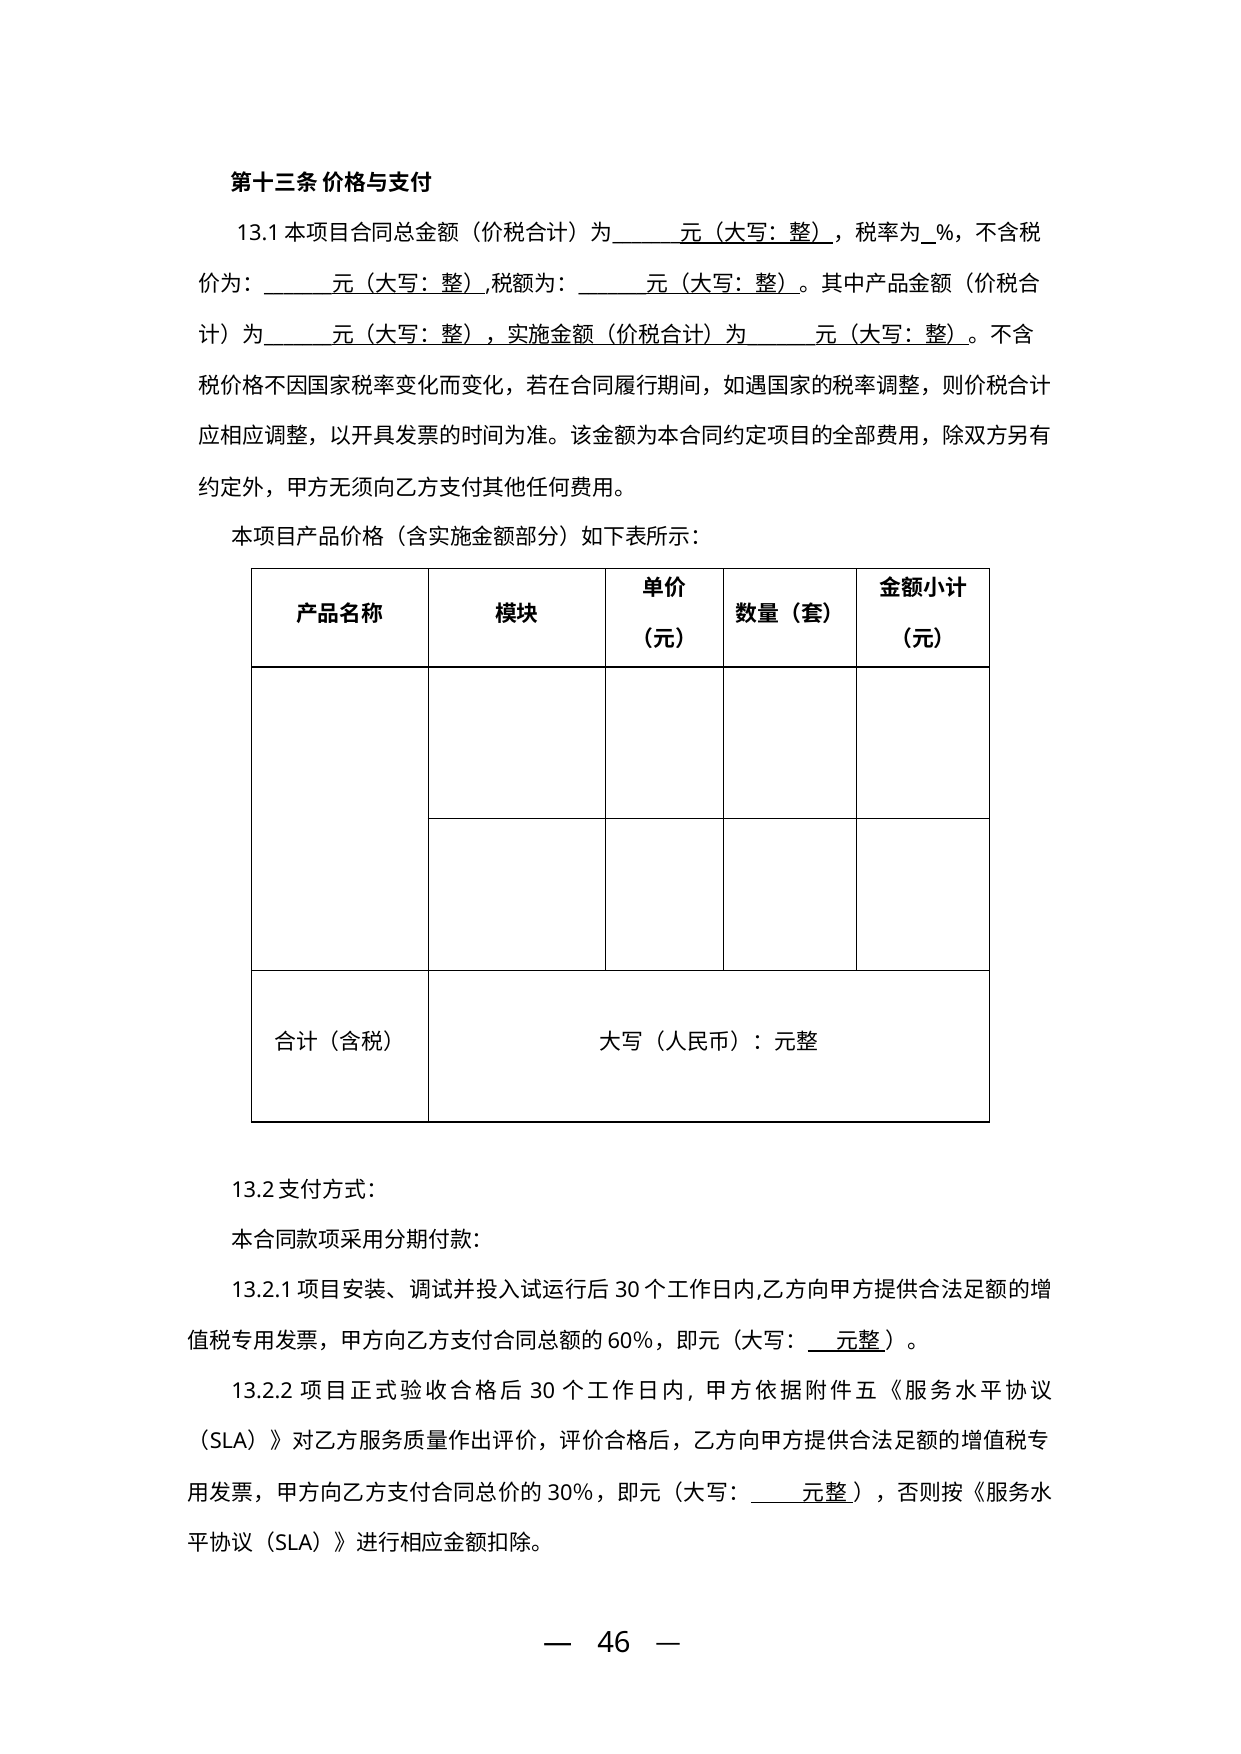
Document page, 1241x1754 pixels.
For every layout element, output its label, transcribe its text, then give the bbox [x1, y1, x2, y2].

table_header 产品名称 [252, 569, 428, 666]
text 13.2.1项目安装、调试并投入试运行后30个工作日内,乙方向甲方提供合法足额的增值税专用发票，甲方向乙方支付合同总额的60％，即元（大写： 元整 ）。 [187, 1271, 1053, 1356]
table_header 数量（套） [724, 569, 856, 666]
table_header 金额小计（元） [857, 569, 989, 666]
text 第十三条 价格与支付 [187, 164, 1053, 198]
table_cell [606, 819, 723, 970]
text 13.2支付方式： [187, 1171, 1053, 1205]
table_cell [429, 819, 605, 970]
text 13.2.2项目正式验收合格后30个工作日内, 甲方依据附件五《服务水平协议（SLA）》对乙方服务质量作出评价，评价合格后，乙方向甲方提供合法足额的增值税专用发票，甲方向乙方支付合同总价的30％，即元（大写： 元整 ），否则按《服务水平协议（SLA）》进行相应金额扣除。 [187, 1372, 1053, 1558]
table_cell [857, 668, 989, 818]
table_cell 合计（含税） [252, 971, 428, 1121]
table_cell [724, 819, 856, 970]
table_header 单价（元） [606, 569, 723, 666]
table_cell [252, 668, 428, 970]
text 13.1本项目合同总金额（价税合计）为_______元（大写：整），税率为 %，不含税价为：_______元（大写：整）,税额为：_______元（大写：整）。其中产品金额（价税合计）为_______元（大写：整），实施金额（价税合计）为_______元（大写：整）。不含税价格不因国家税率变化而变化，若在合同履行期间，如遇国家的税率调整，则价税合计应相应调整，以开具发票的时间为准。该金额为本合同约定项目的全部费用，除双方另有约定外，甲方无须向乙方支付其他任何费用。 [198, 214, 1053, 502]
table_cell [606, 668, 723, 818]
table_cell [724, 668, 856, 818]
text 本合同款项采用分期付款： [187, 1221, 1053, 1255]
text 本项目产品价格（含实施金额部分）如下表所示： [187, 518, 1053, 552]
table_cell 大写（人民币）：元整 [429, 971, 989, 1121]
table_cell [857, 819, 989, 970]
table_cell [429, 668, 605, 818]
table_header 模块 [429, 569, 605, 666]
